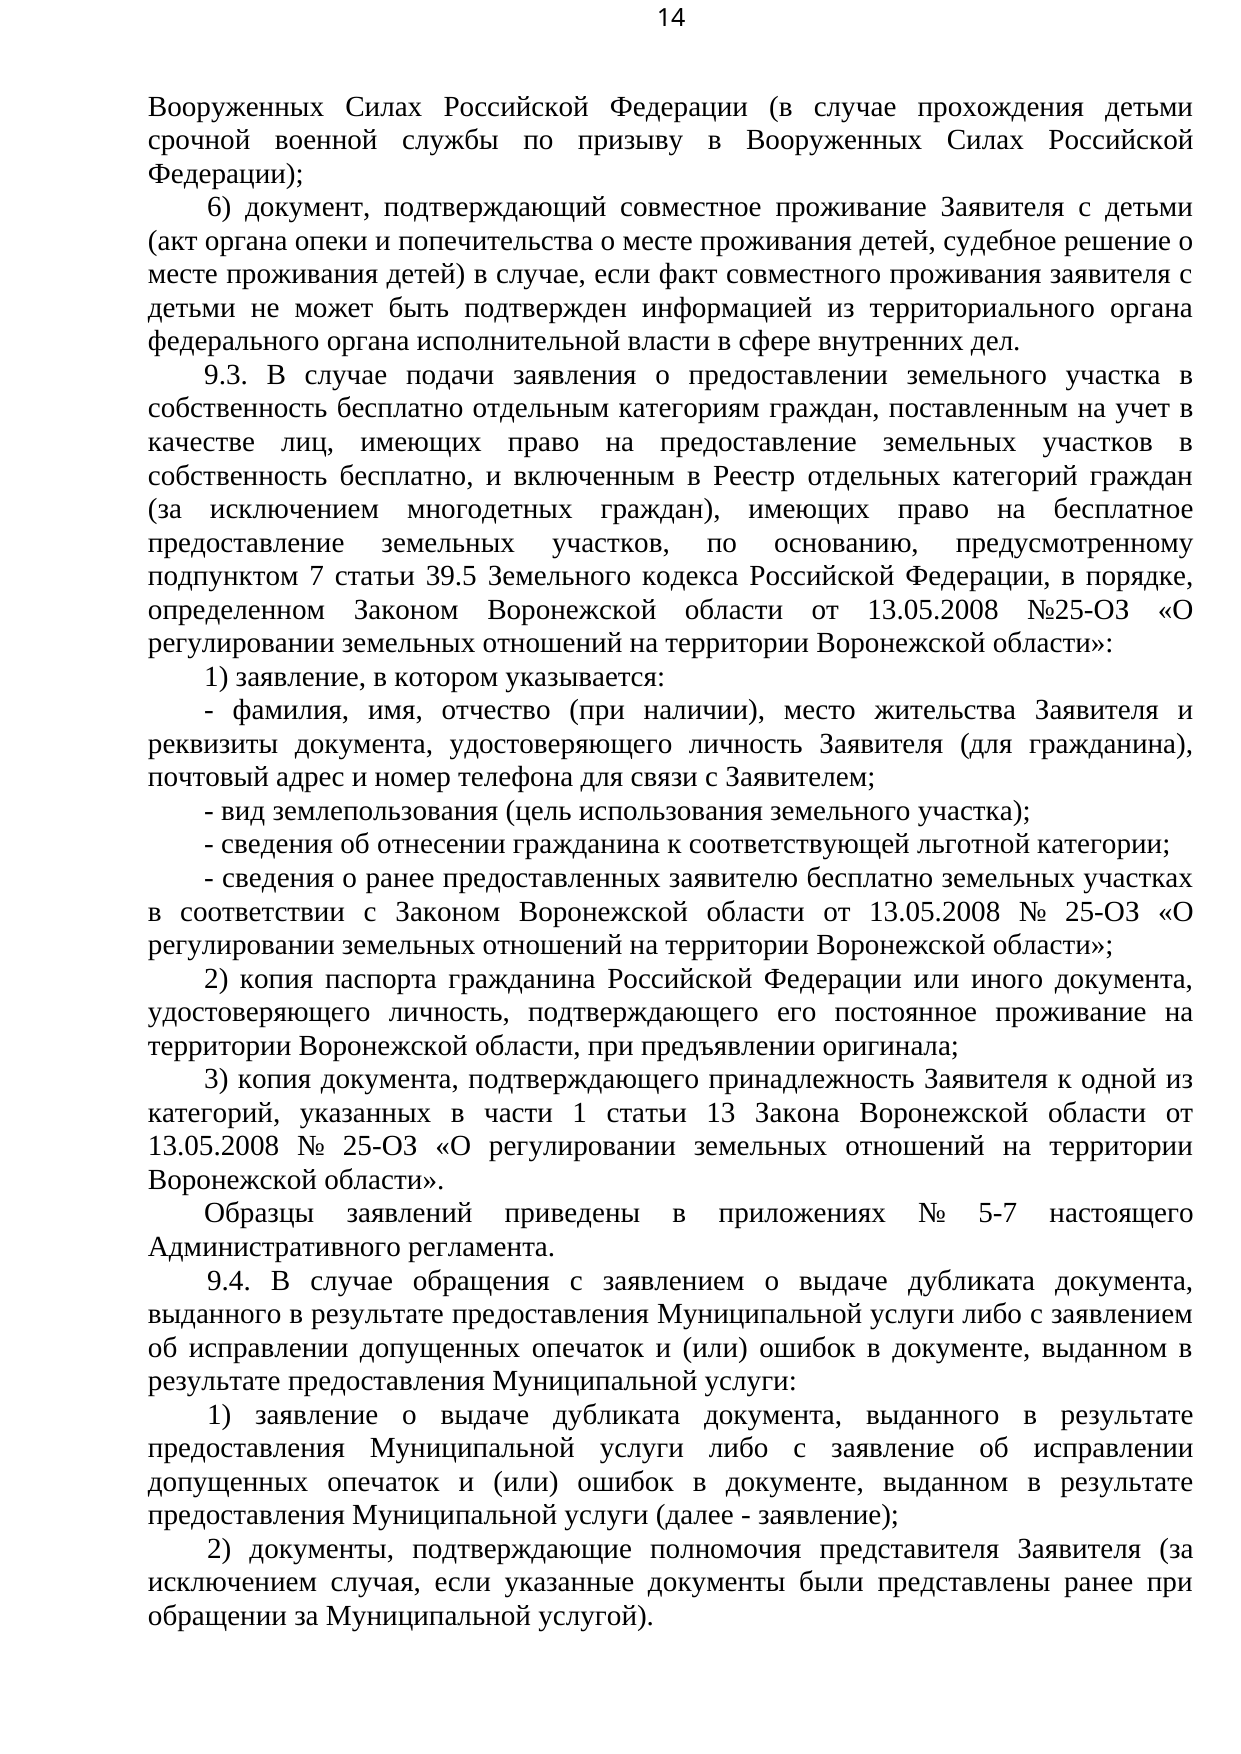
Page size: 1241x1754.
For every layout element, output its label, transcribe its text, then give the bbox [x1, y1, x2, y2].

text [148, 89, 1194, 189]
text 2) копия паспорта гражданина Российской Федерации или иного документа, удостоверяющего личность, подтверждающего его постоянное проживание на территории Воронежской области, при предъявлении оригинала; [148, 961, 1194, 1061]
text - сведения о ранее предоставленных заявителю бесплатно земельных участках в соответствии с Законом Воронежской области от 13.05.2008 № 25-ОЗ «О регулировании земельных отношений на территории Воронежской области»; [148, 860, 1194, 961]
text - фамилия, имя, отчество (при наличии), место жительства Заявителя и реквизиты документа, удостоверяющего личность Заявителя (для гражданина), почтовый адрес и номер телефона для связи с Заявителем; [148, 692, 1194, 793]
text 1) заявление о выдаче дубликата документа, выданного в результате предоставления Муниципальной услуги либо с заявление об исправлении допущенных опечаток и (или) ошибок в документе, выданном в результате предоставления Муниципальной услуги (далее - заявление); [148, 1397, 1194, 1531]
text 9.3. В случае подачи заявления о предоставлении земельного участка в собственность бесплатно отдельным категориям граждан, поставленным на учет в качестве лиц, имеющих право на предоставление земельных участков в собственность бесплатно, и включенным в Реестр отдельных категорий граждан (за исключением многодетных граждан), имеющих право на бесплатное предоставление земельных участков, по основанию, предусмотренному подпунктом 7 статьи 39.5 Земельного кодекса Российской Федерации, в порядке, определенном Законом Воронежской области от 13.05.2008 №25-ОЗ «О регулировании земельных отношений на территории Воронежской области»: [148, 357, 1194, 659]
text 1) заявление, в котором указывается: [148, 659, 1194, 692]
text - вид землепользования (цель использования земельного участка); [148, 793, 1194, 827]
text 6) документ, подтверждающий совместное проживание Заявителя с детьми (акт органа опеки и попечительства о месте проживания детей, судебное решение о месте проживания детей) в случае, если факт совместного проживания заявителя с детьми не может быть подтвержден информацией из территориального органа федерального органа исполнительной власти в сфере внутренних дел. [148, 189, 1194, 357]
text 2) документы, подтверждающие полномочия представителя Заявителя (за исключением случая, если указанные документы были представлены ранее при обращении за Муниципальной услугой). [148, 1531, 1194, 1632]
text 9.4. В случае обращения с заявлением о выдаче дубликата документа, выданного в результате предоставления Муниципальной услуги либо с заявлением об исправлении допущенных опечаток и (или) ошибок в документе, выданном в результате предоставления Муниципальной услуги: [148, 1263, 1194, 1397]
text - сведения об отнесении гражданина к соответствующей льготной категории; [148, 827, 1194, 860]
text Образцы заявлений приведены в приложениях № 5-7 настоящего Административного регламента. [148, 1196, 1194, 1263]
text 3) копия документа, подтверждающего принадлежность Заявителя к одной из категорий, указанных в части 1 статьи 13 Закона Воронежской области от 13.05.2008 № 25-ОЗ «О регулировании земельных отношений на территории Воронежской области». [148, 1061, 1194, 1196]
